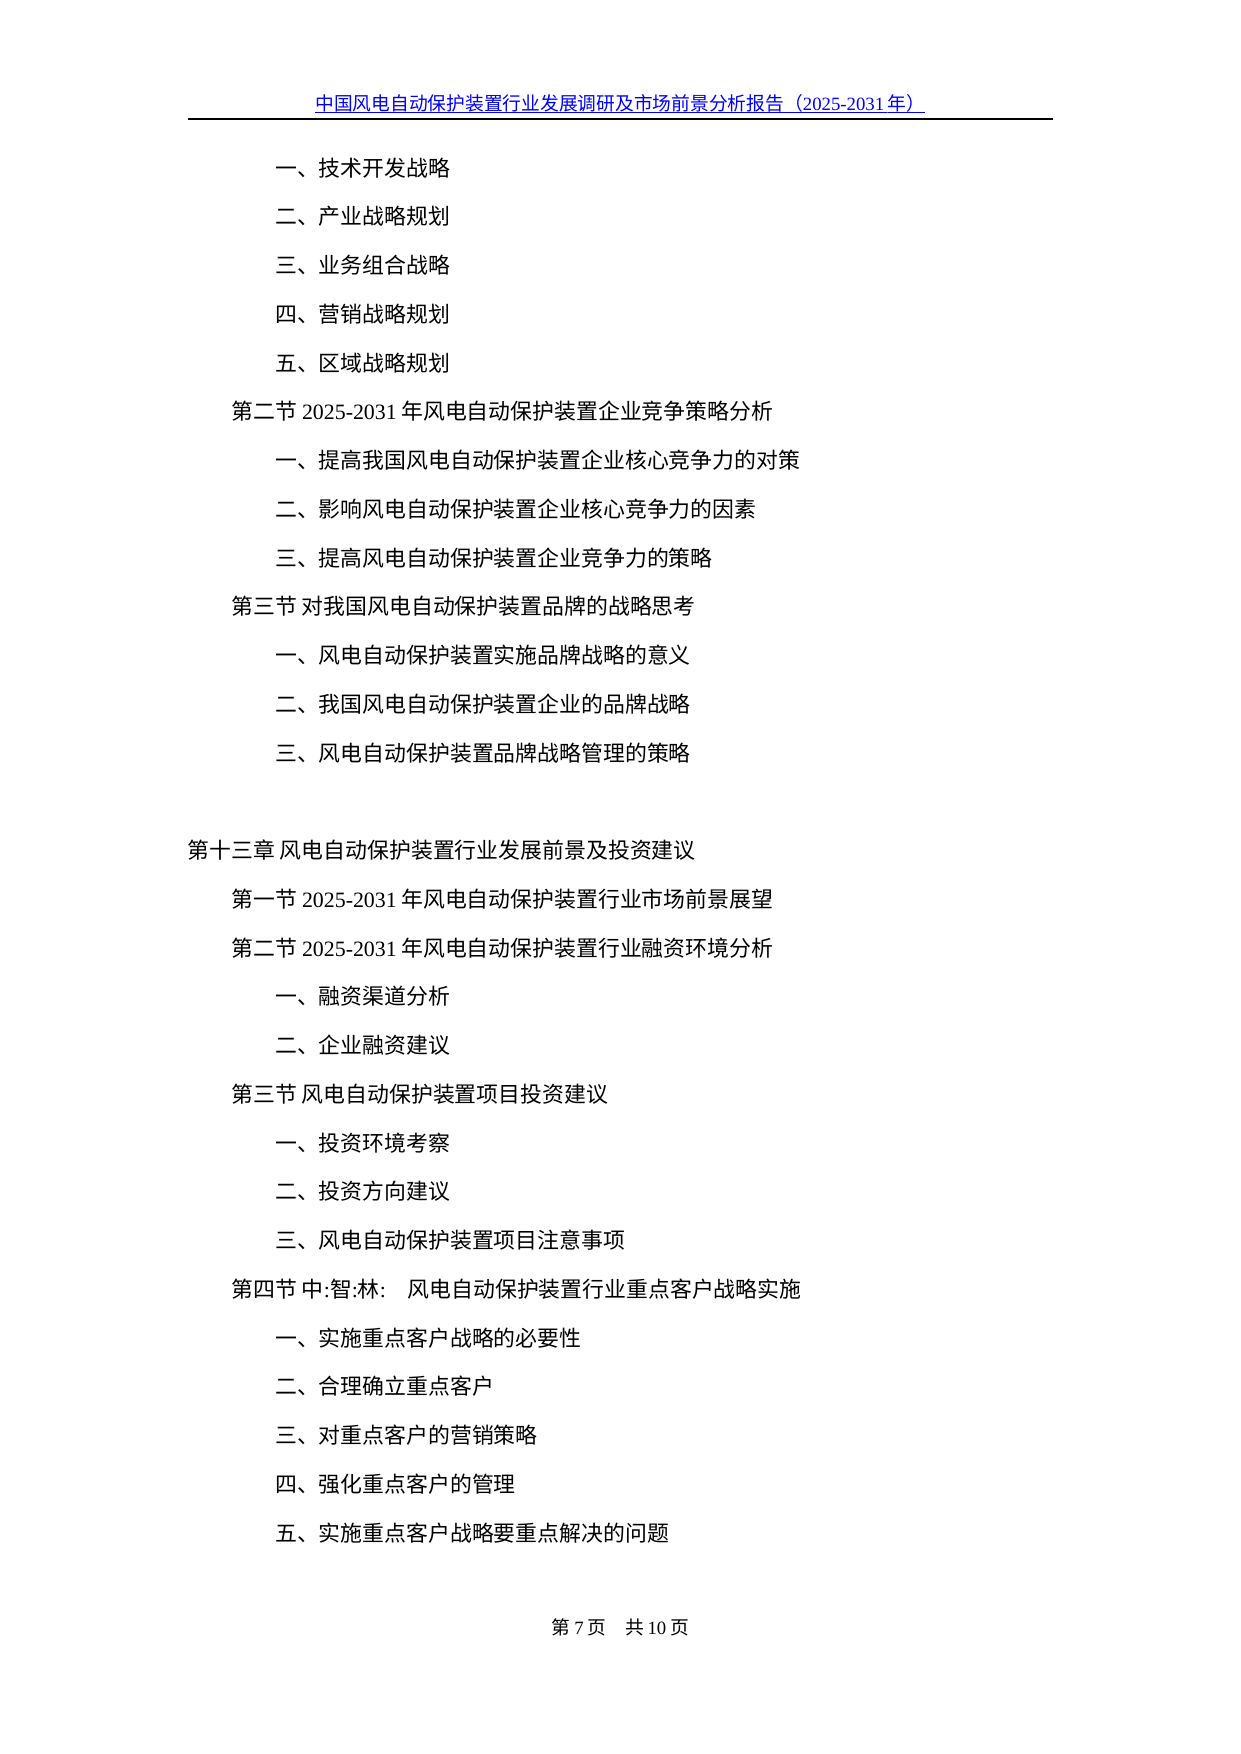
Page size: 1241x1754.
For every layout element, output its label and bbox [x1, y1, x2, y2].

text [187, 150, 1053, 1548]
